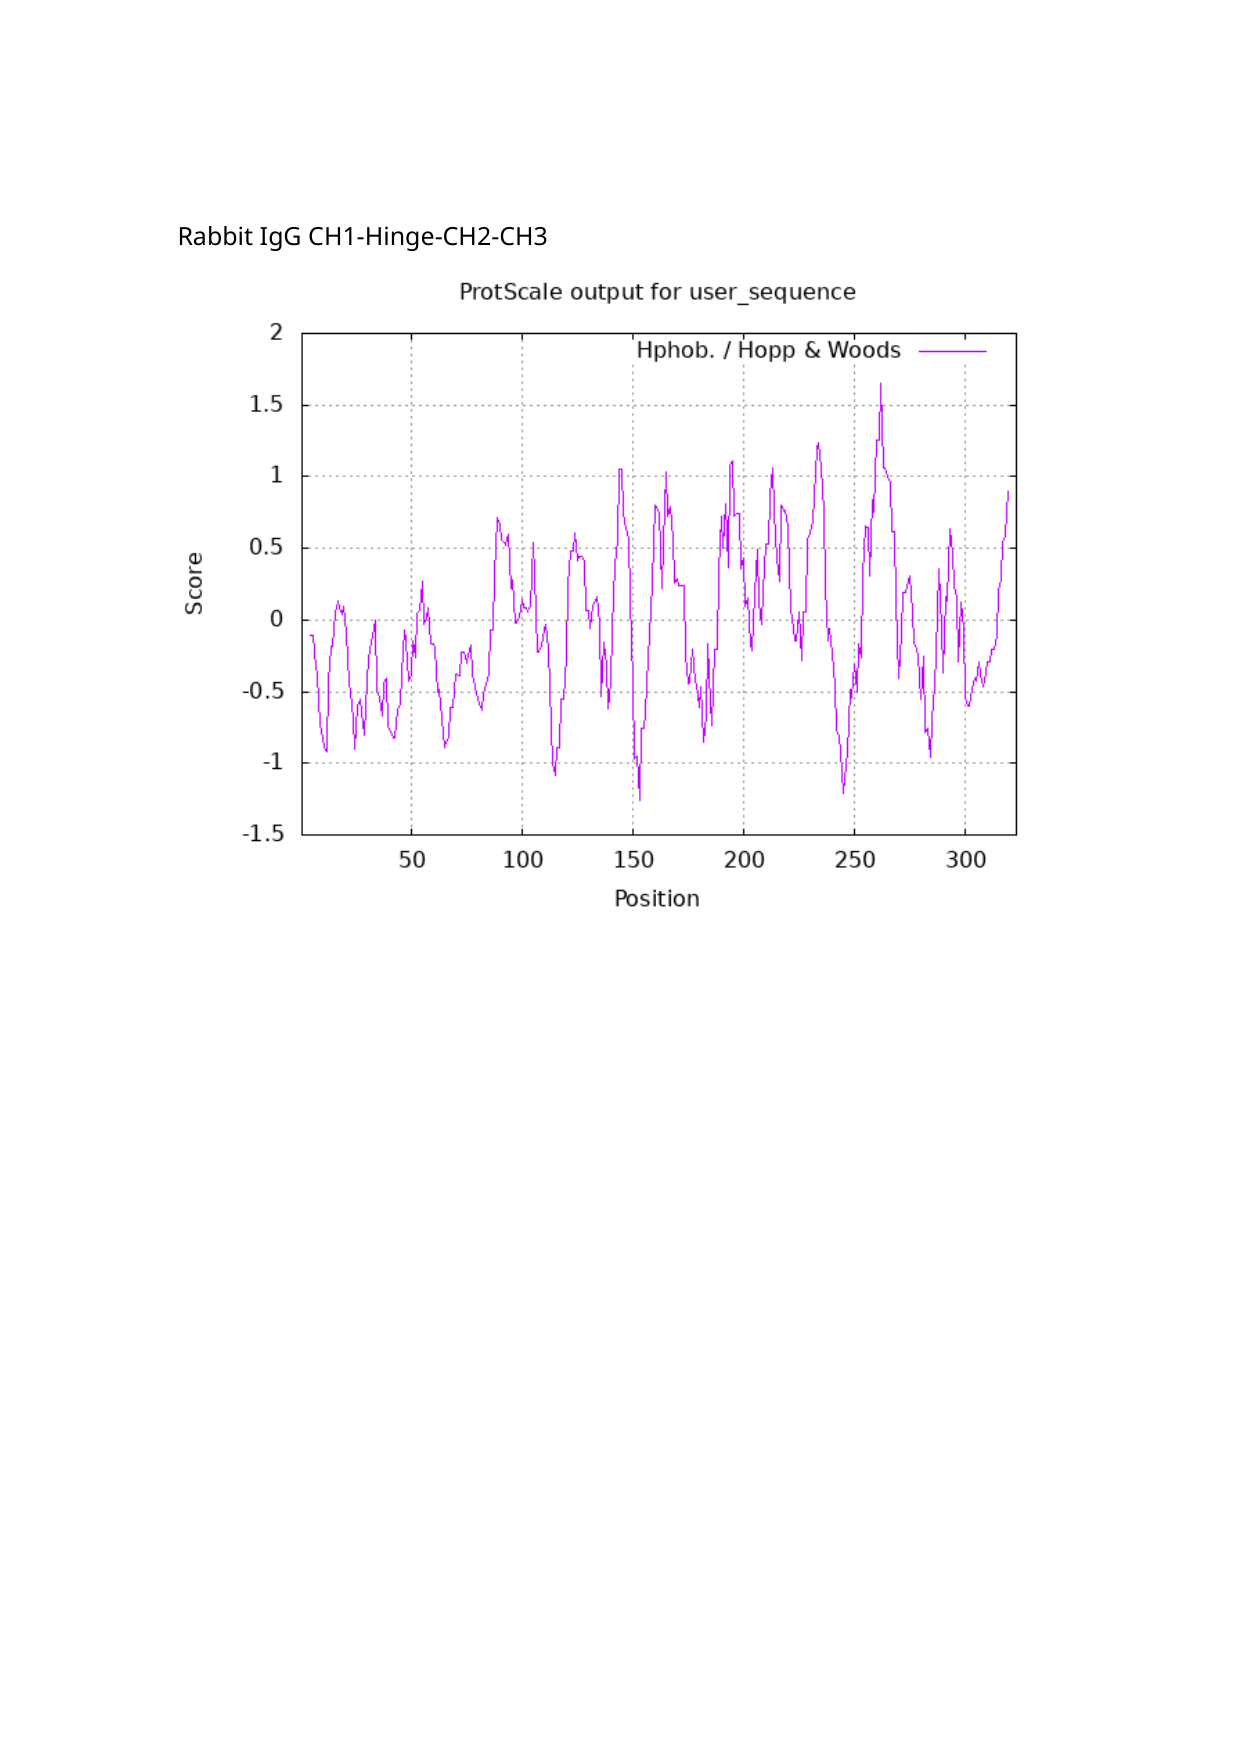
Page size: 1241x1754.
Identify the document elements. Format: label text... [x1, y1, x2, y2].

picture [177, 254, 1063, 919]
text Rabbit IgG CH1-Hinge-CH2-CH3 [177, 217, 1063, 254]
